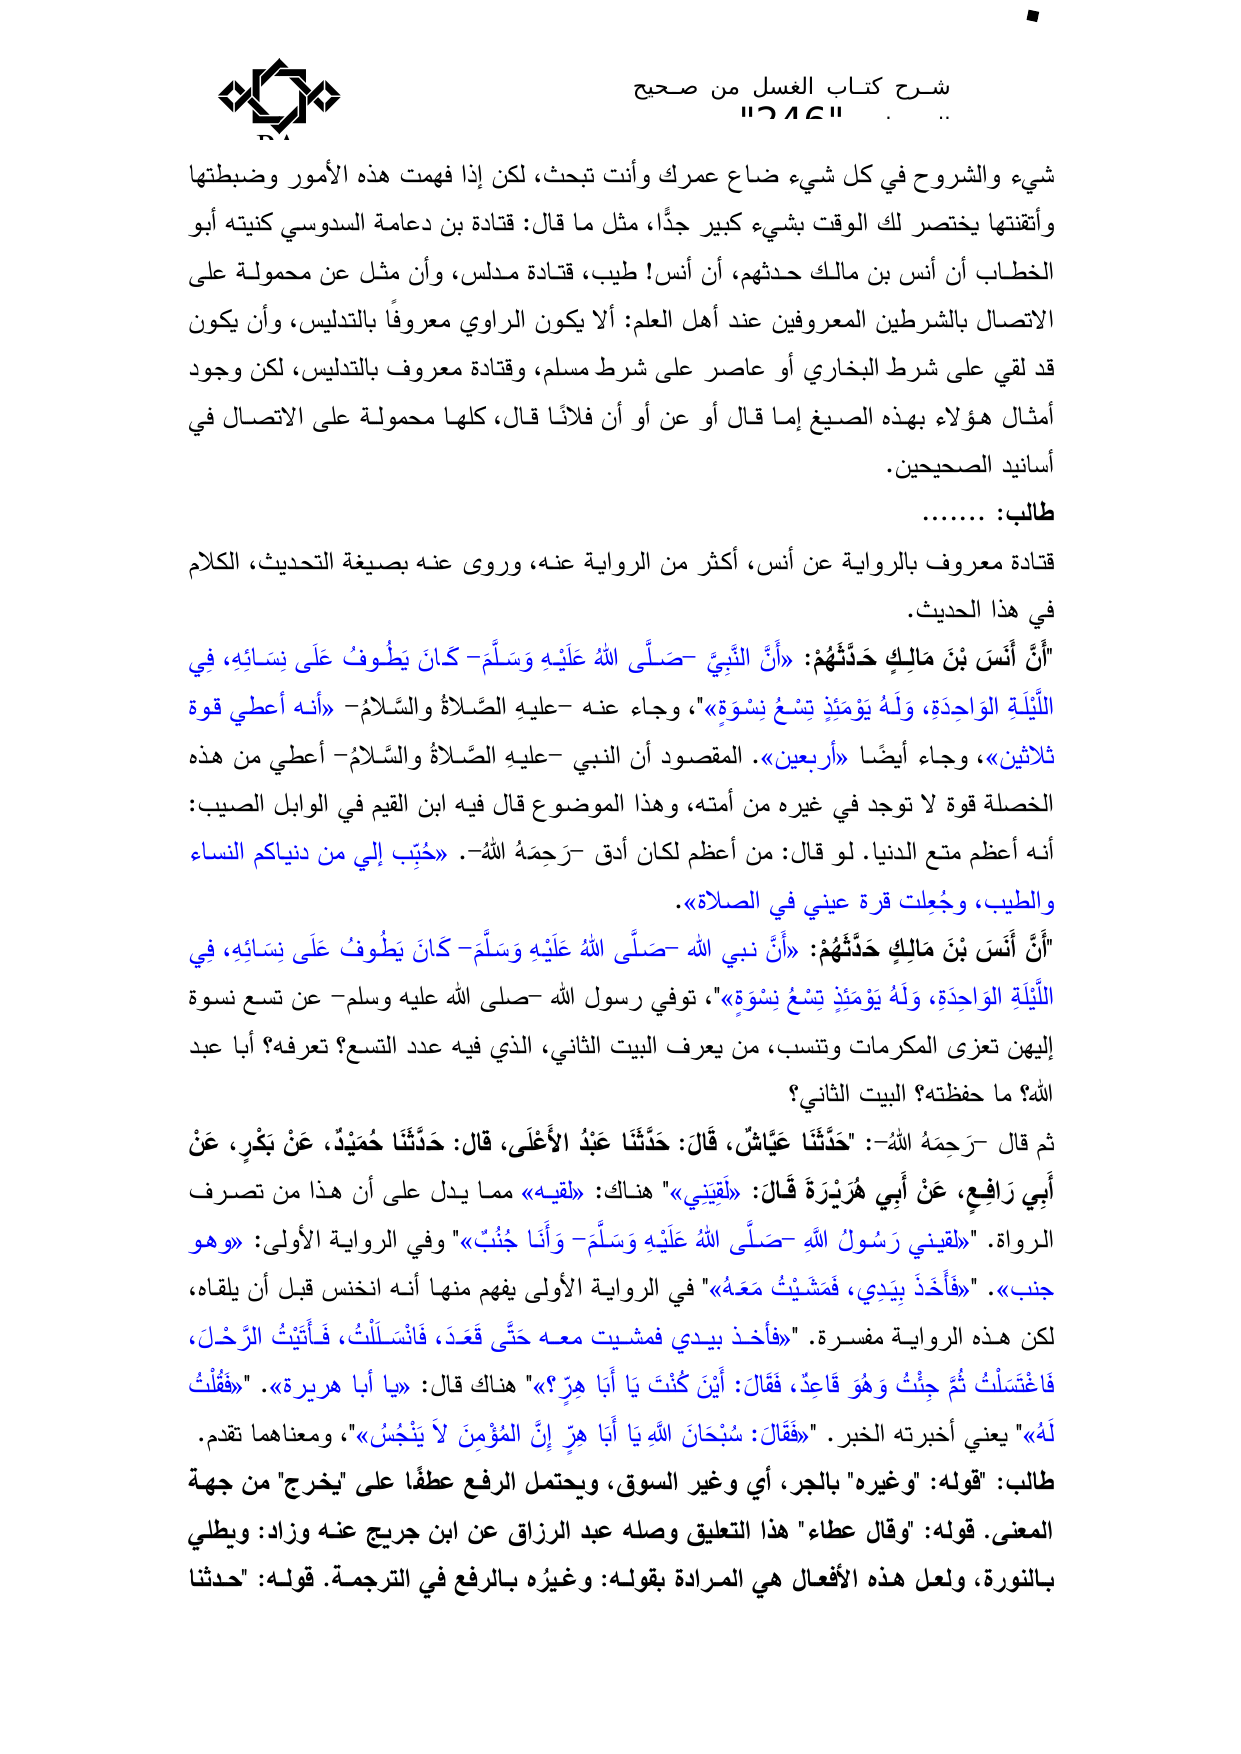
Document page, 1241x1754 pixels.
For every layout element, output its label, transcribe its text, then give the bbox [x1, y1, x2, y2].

text "أَنَّ أَنَسَ بْنَ مَالِكٍ حَدَّثَهُمْ: «أَنَّ النَّبِيَّ -صَلَّى اللهُ عَلَيْهِ وَسَلَّمَ- كَانَ يَطُوفُ عَلَى نِسَائِهِ، فِي اللَّيْلَةِ الوَاحِدَةِ، وَلَهُ يَوْمَئِذٍ تِسْعُ نِسْوَةٍ»"، وجاء عنه -عليهِ الصَّلاةُ والسَّلامُ- «أنه أعطي قوة ثلاثين»، وجاء أيضًا «أربعين». المقصود أن النبي -عليهِ الصَّلاةُ والسَّلامُ- أعطي من هذه الخصلة قوة لا توجد في غيره من أمته، وهذا الموضوع قال فيه ابن القيم في الوابل الصيب: أنه أعظم متع الدنيا. لو قال: من أعظم لكان أدق -رَحِمَهُ اللهُ-. «حُبِّب إلي من دنياكم النساء والطيب، وجُعِلت قرة عيني في الصلاة». [187, 633, 1053, 924]
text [187, 150, 1053, 488]
text طالب: ....... [187, 488, 1053, 537]
text "أَنَّ أَنَسَ بْنَ مَالِكٍ حَدَّثَهُمْ: «أَنَّ نبي الله -صَلَّى اللهُ عَلَيْهِ وَسَلَّمَ- كَانَ يَطُوفُ عَلَى نِسَائِهِ، فِي اللَّيْلَةِ الوَاحِدَةِ، وَلَهُ يَوْمَئِذٍ تِسْعُ نِسْوَةٍ»"، توفي رسول الله -صلى الله عليه وسلم- عن تسع نسوة إليهن تعزى المكرمات وتنسب، من يعرف البيت الثاني، الذي فيه عدد التسع؟ تعرفه؟ أبا عبد الله؟ ما حفظته؟ البيت الثاني؟ [187, 924, 1053, 1118]
text قتادة معروف بالرواية عن أنس، أكثر من الرواية عنه، وروى عنه بصيغة التحديث، الكلام في هذا الحديث. [187, 537, 1053, 633]
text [187, 1457, 1053, 1603]
text ثم قال -رَحِمَهُ اللهُ-: "حَدَّثَنَا عَيَّاشٌ، قَالَ: حَدَّثَنَا عَبْدُ الأَعْلَى، قال: حَدَّثَنَا حُمَيْدٌ، عَنْ بَكْرٍ، عَنْ أَبِي رَافِعٍ، عَنْ أَبِي هُرَيْرَةَ قَالَ: «لَقِيَنِي»" هناك: «لقيه» مما يدل على أن هذا من تصرف الرواة. "«لقيني رَسُولُ اللَّهِ -صَلَّى اللهُ عَلَيْهِ وَسَلَّمَ- وَأَنَا جُنُبٌ»" وفي الرواية الأولى: «وهو جنب». "«فَأَخَذَ بِيَدِي، فَمَشَيْتُ مَعَهُ»" في الرواية الأولى يفهم منها أنه انخنس قبل أن يلقاه، لكن هذه الرواية مفسرة. "«فأخذ بيدي فمشيت معه حَتَّى قَعَدَ، فَانْسَلَلْتُ، فَأَتَيْتُ الرَّحْلَ، فَاغْتَسَلْتُ ثُمَّ جِئْتُ وَهُوَ قَاعِدٌ، فَقَالَ: أَيْنَ كُنْتَ يَا أَبَا هِرٍّ؟»" هناك قال: «يا أبا هريرة». "«فَقُلْتُ لَهُ»" يعني أخبرته الخبر. "«فَقَالَ: سُبْحَانَ اللَّهِ يَا أَبَا هِرٍّ إِنَّ المُؤْمِنَ لاَ يَنْجُسُ»"، ومعناهما تقدم. [187, 1118, 1053, 1457]
